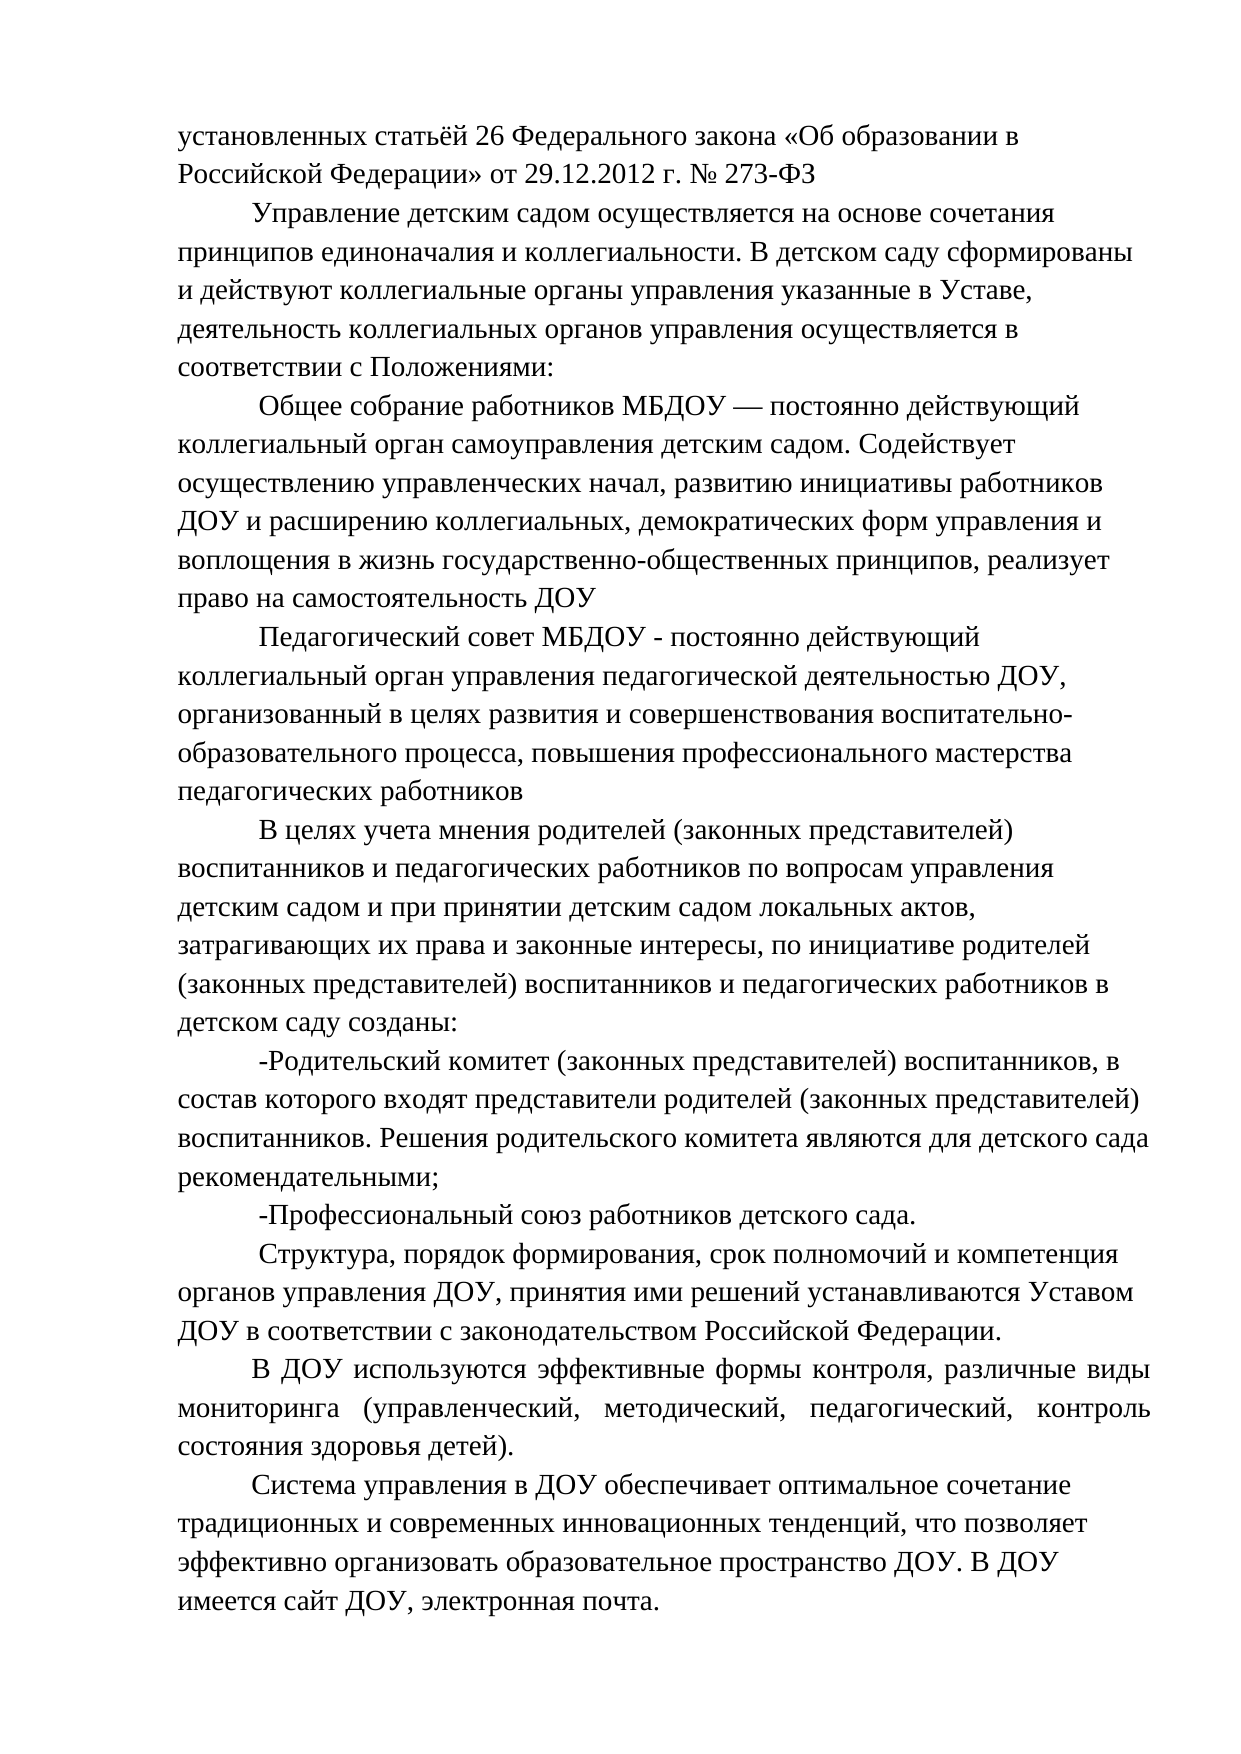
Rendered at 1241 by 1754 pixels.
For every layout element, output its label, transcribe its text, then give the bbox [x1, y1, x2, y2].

text Структура, порядок формирования, срок полномочий и компетенция органов управления ДОУ, принятия ими решений устанавливаются Уставом ДОУ в соответствии с законодательством Российской Федерации. [177, 1236, 1152, 1346]
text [177, 118, 1152, 190]
text Общее собрание работников МБДОУ — постоянно действующий коллегиальный орган самоуправления детским садом. Содействует осуществлению управленческих начал, развитию инициативы работников ДОУ и расширению коллегиальных, демократических форм управления и воплощения в жизнь государственно-общественных принципов, реализует право на самостоятельность ДОУ [177, 388, 1152, 614]
text В целях учета мнения родителей (законных представителей) воспитанников и педагогических работников по вопросам управления детским садом и при принятии детским садом локальных актов, затрагивающих их права и законные интересы, по инициативе родителей (законных представителей) воспитанников и педагогических работников в детском саду созданы: [177, 812, 1152, 1038]
text Педагогический совет МБДОУ - постоянно действующий коллегиальный орган управления педагогической деятельностью ДОУ, организованный в целях развития и совершенствования воспитательно-образовательного процесса, повышения профессионального мастерства педагогических работников [177, 619, 1152, 807]
text Система управления в ДОУ обеспечивает оптимальное сочетание традиционных и современных инновационных тенденций, что позволяет эффективно организовать образовательное пространство ДОУ. В ДОУ имеется сайт ДОУ, электронная почта. [177, 1467, 1152, 1616]
text Управление детским садом осуществляется на основе сочетания принципов единоначалия и коллегиальности. В детском саду сформированы и действуют коллегиальные органы управления указанные в Уставе, деятельность коллегиальных органов управления осуществляется в соответствии с Положениями: [177, 195, 1152, 383]
text -Родительский комитет (законных представителей) воспитанников, в состав которого входят представители родителей (законных представителей) воспитанников. Решения родительского комитета являются для детского сада рекомендательными; [177, 1043, 1152, 1192]
text -Профессиональный союз работников детского сада. [177, 1197, 1152, 1231]
text В ДОУ используются эффективные формы контроля, различные виды мониторинга (управленческий, методический, педагогический, контроль состояния здоровья детей). [177, 1351, 1152, 1462]
